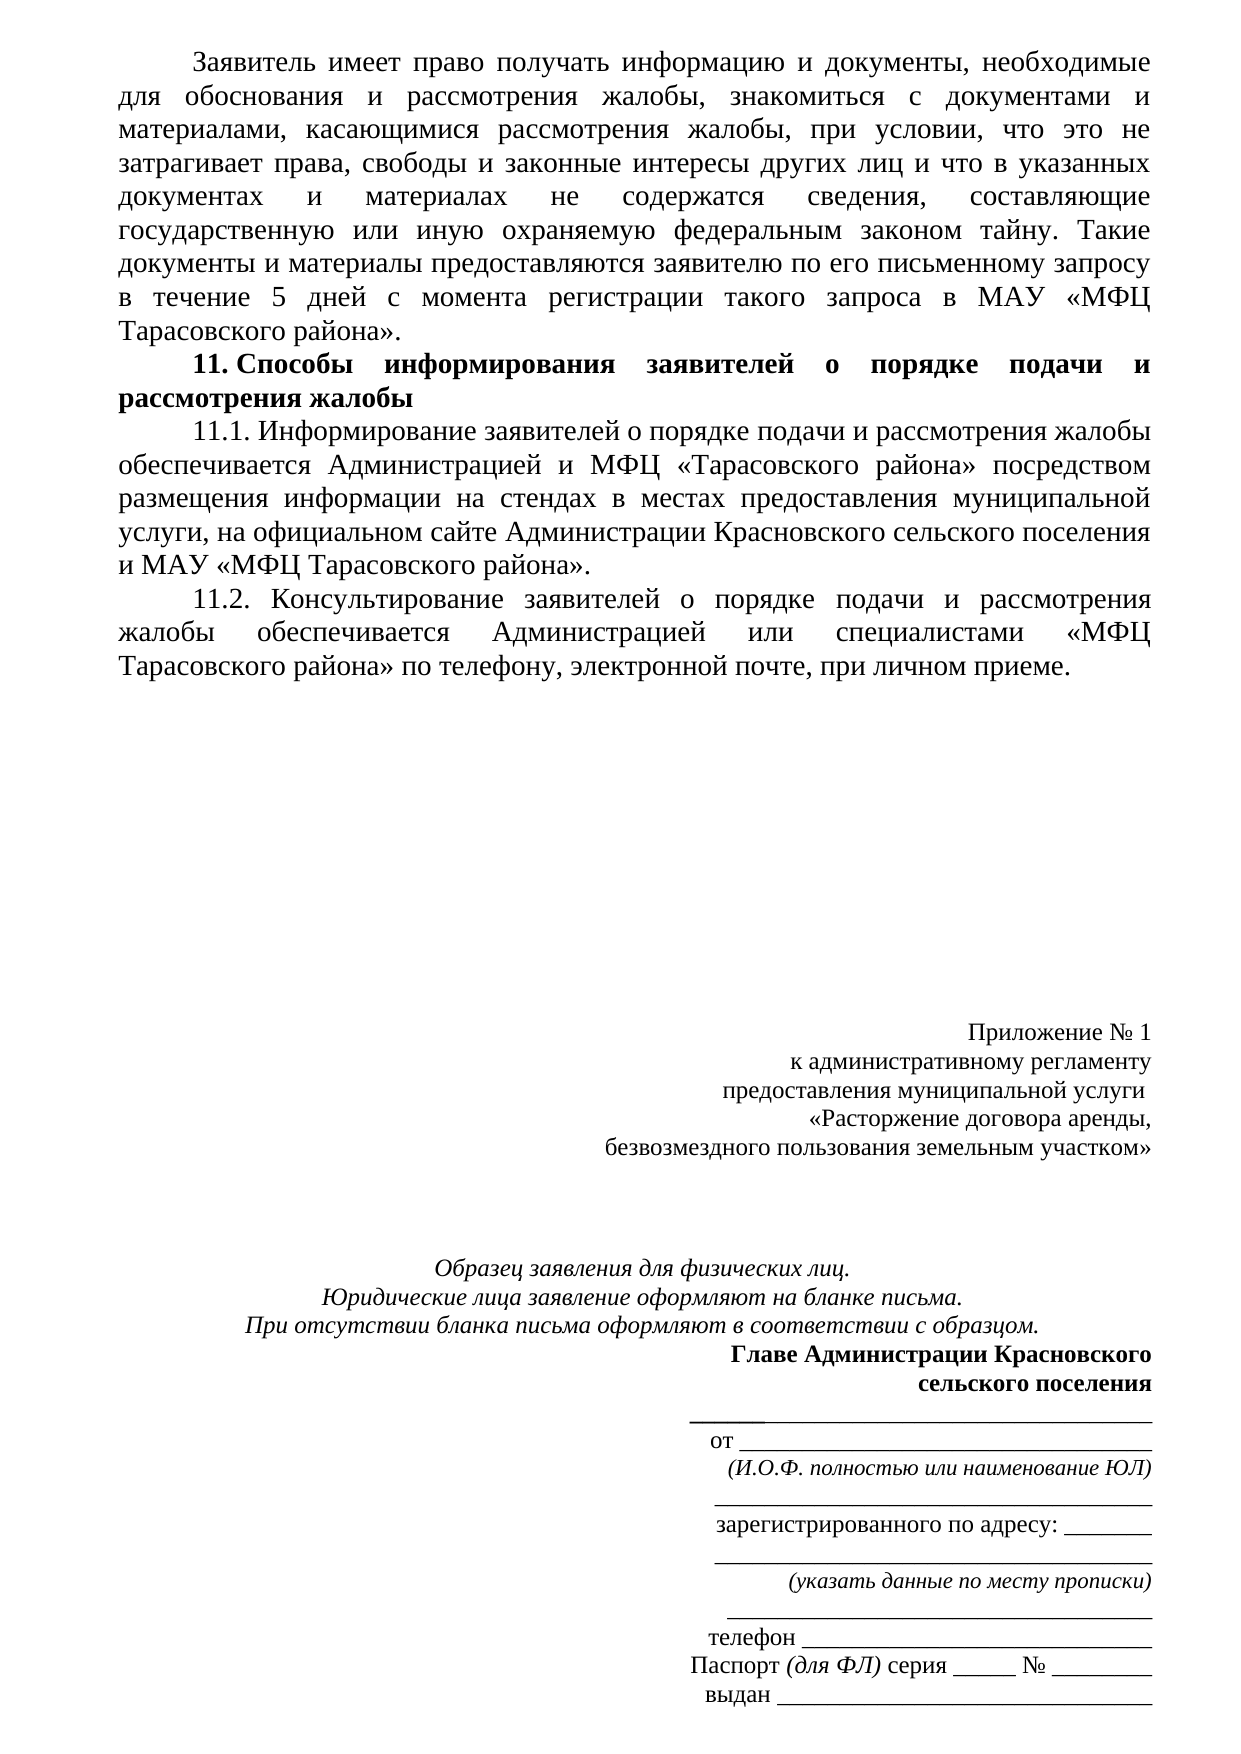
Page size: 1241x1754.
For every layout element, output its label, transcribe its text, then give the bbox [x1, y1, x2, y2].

text от _________________________________ [118, 1425, 1152, 1454]
text Приложение № 1 [118, 1017, 1152, 1046]
text безвозмездного пользования земельным участком» [118, 1132, 1152, 1161]
text 11. Способы информирования заявителей о порядке подачи и рассмотрения жалобы [118, 346, 1152, 413]
text к административному регламенту [118, 1046, 1152, 1075]
text «Расторжение договора аренды, [118, 1103, 1152, 1132]
text (И.О.Ф. полностью или наименование ЮЛ) [516, 1454, 1152, 1480]
text выдан ______________________________ [118, 1679, 1152, 1708]
text 11.2. Консультирование заявителей о порядке подачи и рассмотрения жалобы обеспечивается Администрацией или специалистами «МФЦ Тарасовского района» по телефону, электронной почте, при личном приеме. [118, 581, 1152, 682]
text Паспорт (для ФЛ) серия _____ № ________ [148, 1651, 1152, 1679]
text _____________________________________ [103, 1397, 1152, 1425]
text 11.1. Информирование заявителей о порядке подачи и рассмотрения жалобы обеспечивается Администрацией и МФЦ «Тарасовского района» посредством размещения информации на стендах в местах предоставления муниципальной услуги, на официальном сайте Администрации Красновского сельского поселения и МАУ «МФЦ Тарасовского района». [118, 413, 1152, 581]
text (указать данные по месту прописки) [561, 1567, 1152, 1593]
text телефон ____________________________ [118, 1622, 1152, 1651]
text Юридические лица заявление оформляют на бланке письма. [118, 1282, 1166, 1310]
text Образец заявления для физических лиц. [118, 1253, 1166, 1282]
text Заявитель имеет право получать информацию и документы, необходимые для обоснования и рассмотрения жалобы, знакомиться с документами и материалами, касающимися рассмотрения жалобы, при условии, что это не затрагивает права, свободы и законные интересы других лиц и что в указанных документах и материалах не содержатся сведения, составляющие государственную или иную охраняемую федеральным законом тайну. Такие документы и материалы предоставляются заявителю по его письменному запросу в течение 5 дней с момента регистрации такого запроса в МАУ «МФЦ Тарасовского района». [118, 44, 1152, 346]
text Главе Администрации Красновского [103, 1339, 1152, 1368]
text ___________________________________ [118, 1480, 1152, 1509]
text При отсутствии бланка письма оформляют в соответствии с образцом. [118, 1310, 1166, 1339]
text сельского поселения [103, 1368, 1152, 1397]
text зарегистрированного по адресу: _______ [118, 1509, 1152, 1538]
text __________________________________ [118, 1593, 1152, 1622]
text ___________________________________ [118, 1538, 1152, 1567]
text предоставления муниципальной услуги [118, 1075, 1152, 1103]
